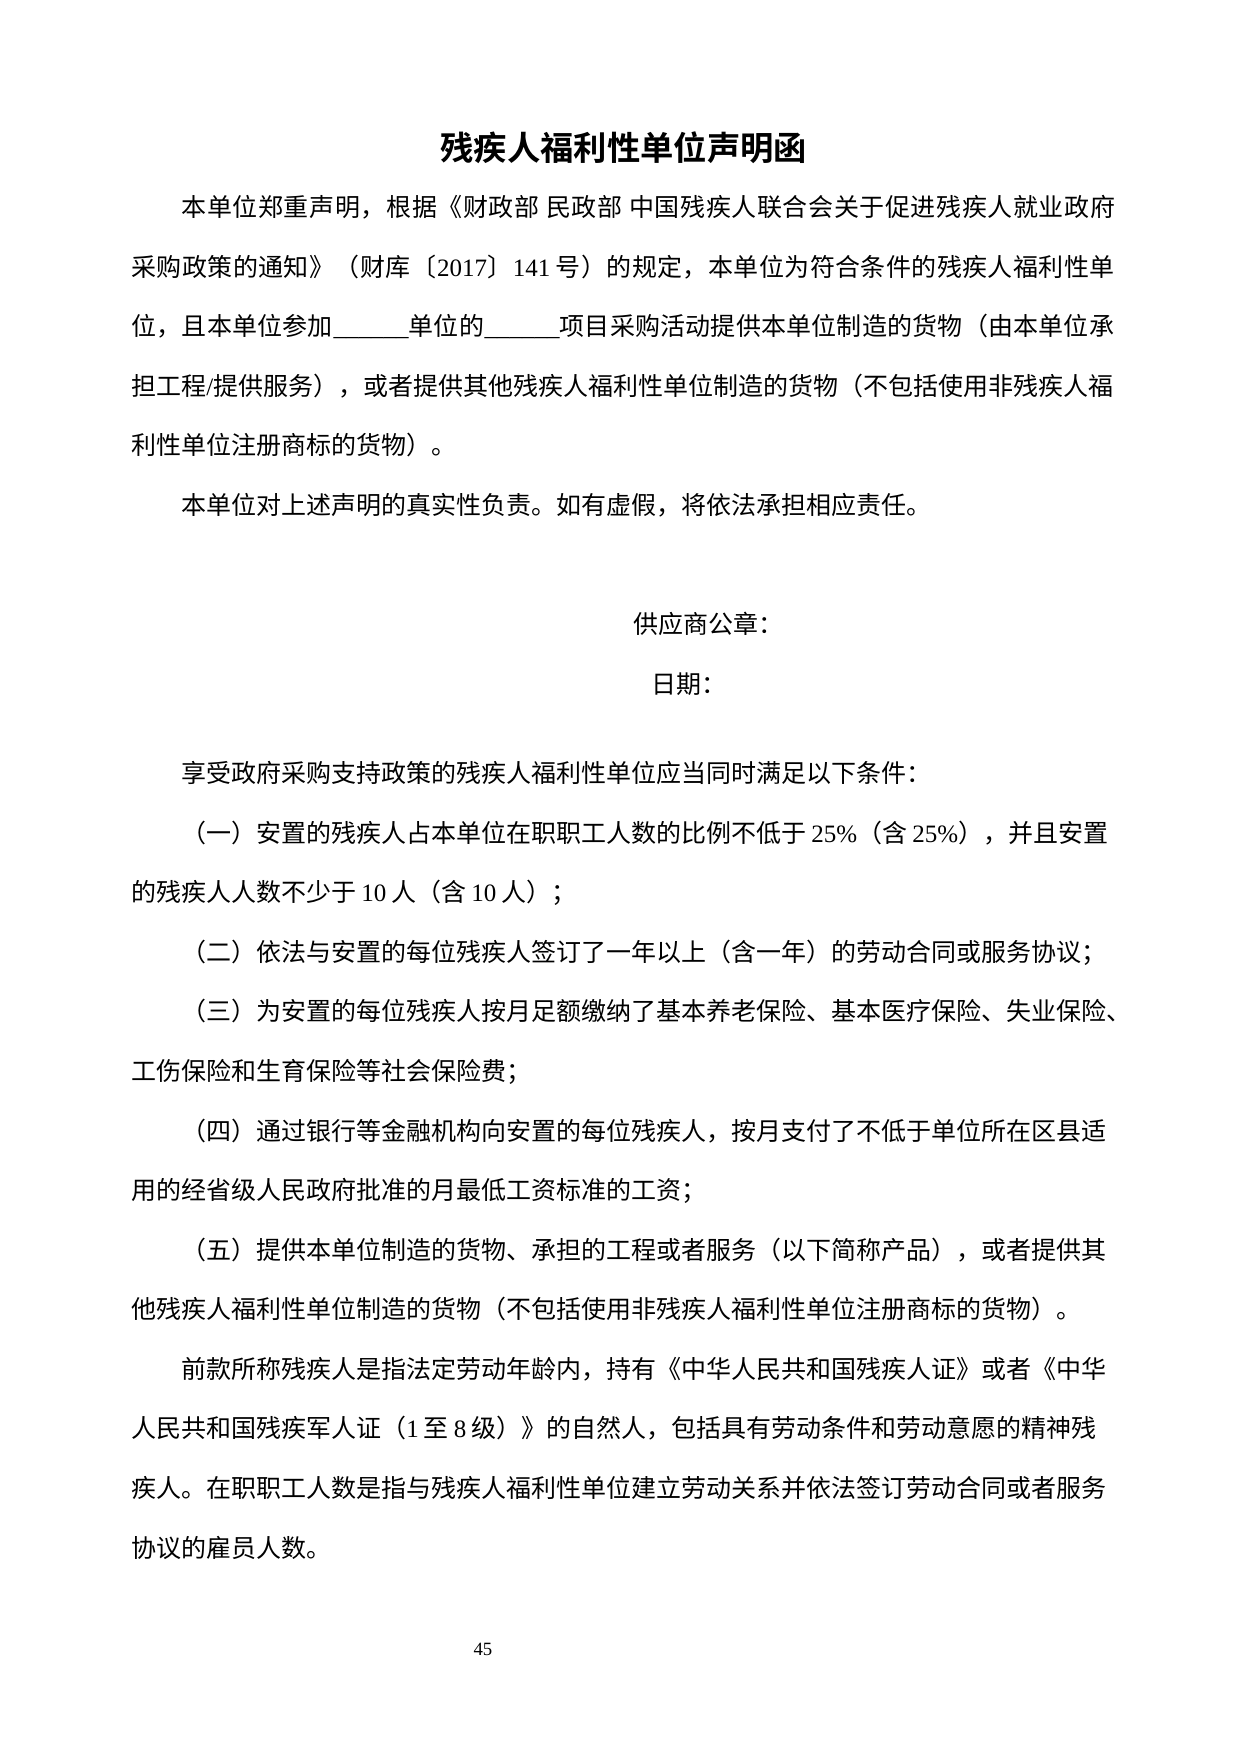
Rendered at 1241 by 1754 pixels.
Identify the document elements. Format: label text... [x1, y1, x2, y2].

text （五）提供本单位制造的货物、承担的工程或者服务（以下简称产品），或者提供其他残疾人福利性单位制造的货物（不包括使用非残疾人福利性单位注册商标的货物）。 [131, 1218, 1116, 1338]
text （一）安置的残疾人占本单位在职职工人数的比例不低于25%（含25%），并且安置的残疾人人数不少于10人（含10人）； [131, 801, 1116, 921]
text 日期： [131, 652, 1116, 712]
text （三）为安置的每位残疾人按月足额缴纳了基本养老保险、基本医疗保险、失业保险、工伤保险和生育保险等社会保险费； [131, 980, 1116, 1099]
text 供应商公章： [131, 593, 1116, 652]
text 前款所称残疾人是指法定劳动年龄内，持有《中华人民共和国残疾人证》或者《中华人民共和国残疾军人证（1至8级）》的自然人，包括具有劳动条件和劳动意愿的精神残疾人。在职职工人数是指与残疾人福利性单位建立劳动关系并依法签订劳动合同或者服务协议的雇员人数。 [131, 1338, 1116, 1576]
text （四）通过银行等金融机构向安置的每位残疾人，按月支付了不低于单位所在区县适用的经省级人民政府批准的月最低工资标准的工资； [131, 1099, 1116, 1218]
text 残疾人福利性单位声明函 [131, 116, 1116, 176]
text （二）依法与安置的每位残疾人签订了一年以上（含一年）的劳动合同或服务协议； [131, 921, 1116, 980]
text 享受政府采购支持政策的残疾人福利性单位应当同时满足以下条件： [131, 742, 1116, 801]
text 本单位对上述声明的真实性负责。如有虚假，将依法承担相应责任。 [131, 474, 1116, 533]
text 本单位郑重声明，根据《财政部 民政部 中国残疾人联合会关于促进残疾人就业政府采购政策的通知》（财库〔2017〕141号）的规定，本单位为符合条件的残疾人福利性单位，且本单位参加______单位的______项目采购活动提供本单位制造的货物（由本单位承担工程/提供服务），或者提供其他残疾人福利性单位制造的货物（不包括使用非残疾人福利性单位注册商标的货物）。 [131, 176, 1116, 474]
